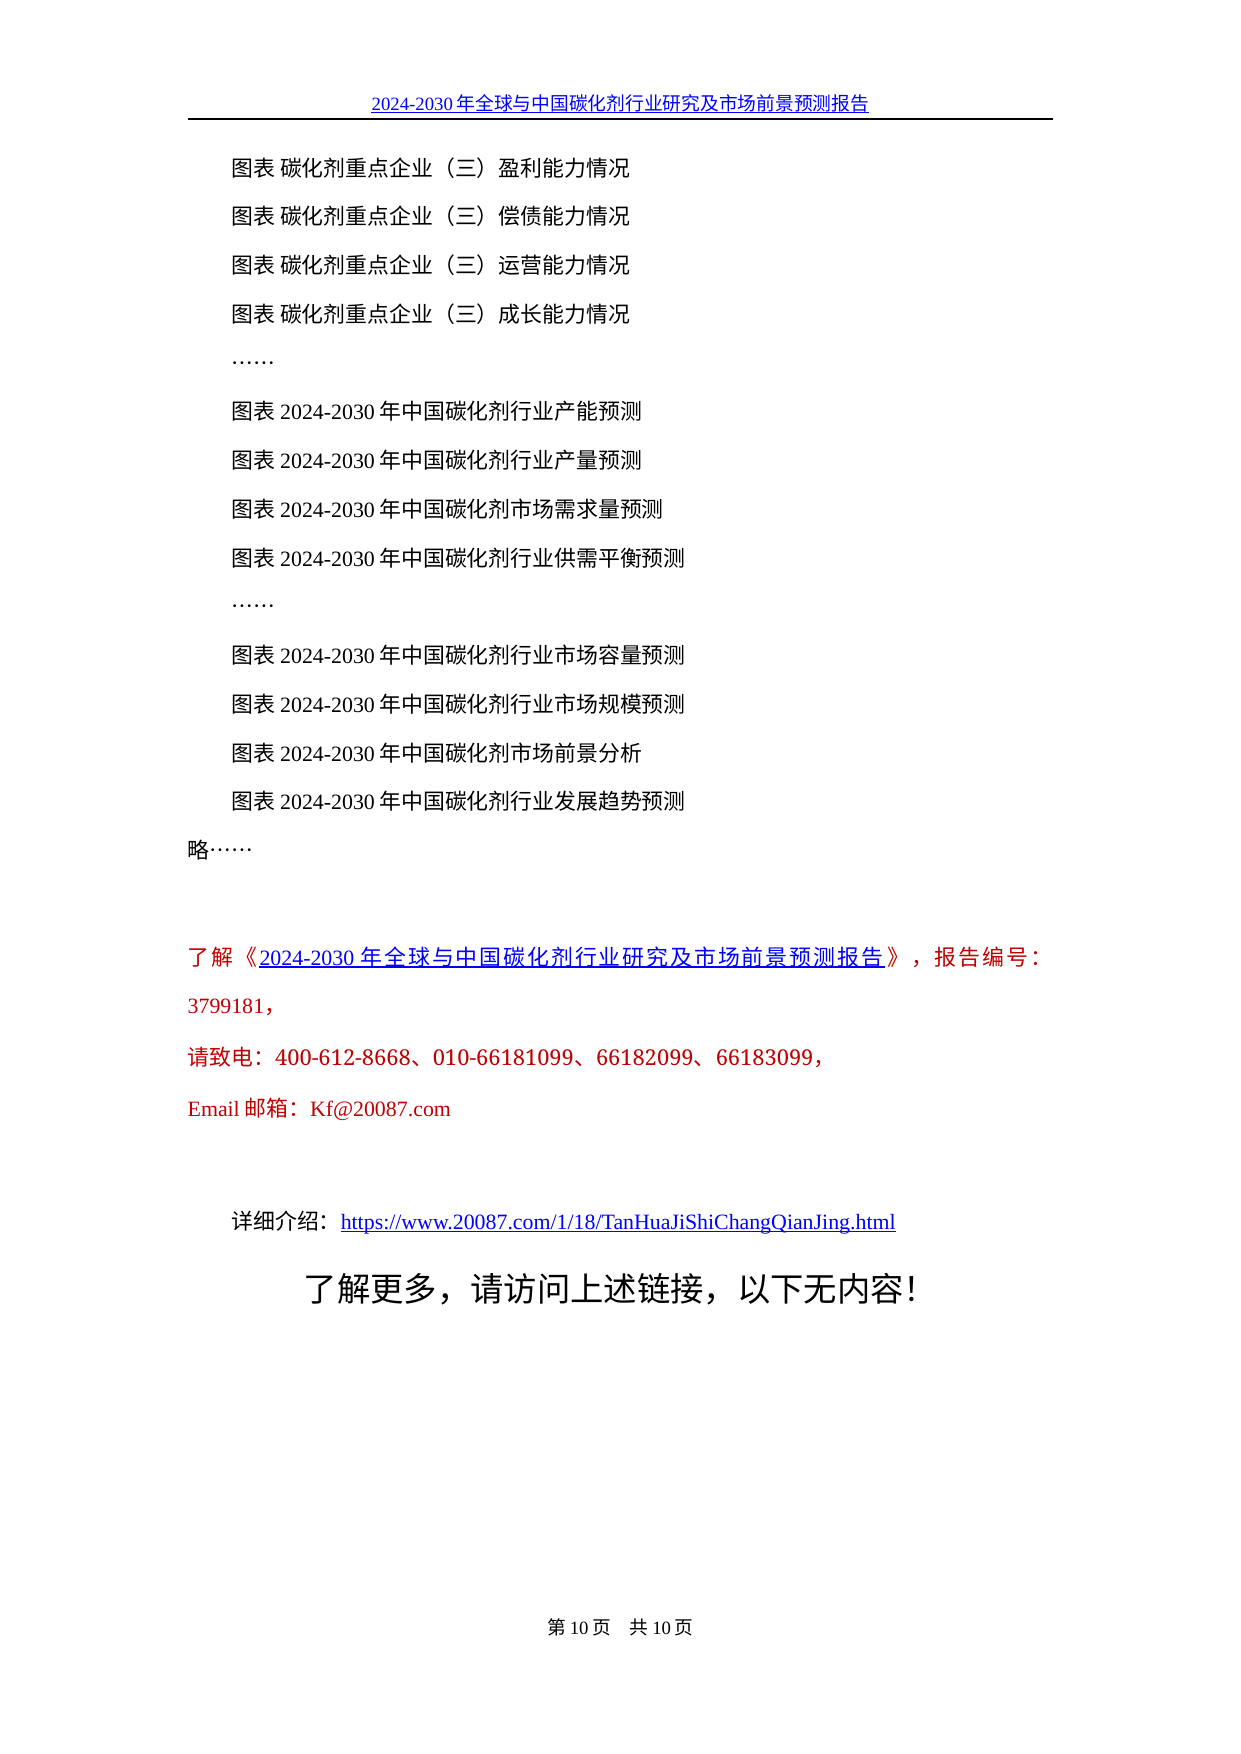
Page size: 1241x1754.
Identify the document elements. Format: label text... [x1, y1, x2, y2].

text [187, 150, 1053, 865]
text Email邮箱：Kf@20087.com [187, 1091, 1053, 1123]
title 了解更多，请访问上述链接，以下无内容！ [187, 1254, 1053, 1319]
text 了解《2024-2030年全球与中国碳化剂行业研究及市场前景预测报告》，报告编号：3799181， [187, 939, 1053, 1020]
text 详细介绍：https://www.20087.com/1/18/TanHuaJiShiChangQianJing.html [187, 1204, 1053, 1236]
text 请致电：400-612-8668、010-66181099、66182099、66183099， [187, 1039, 1053, 1072]
